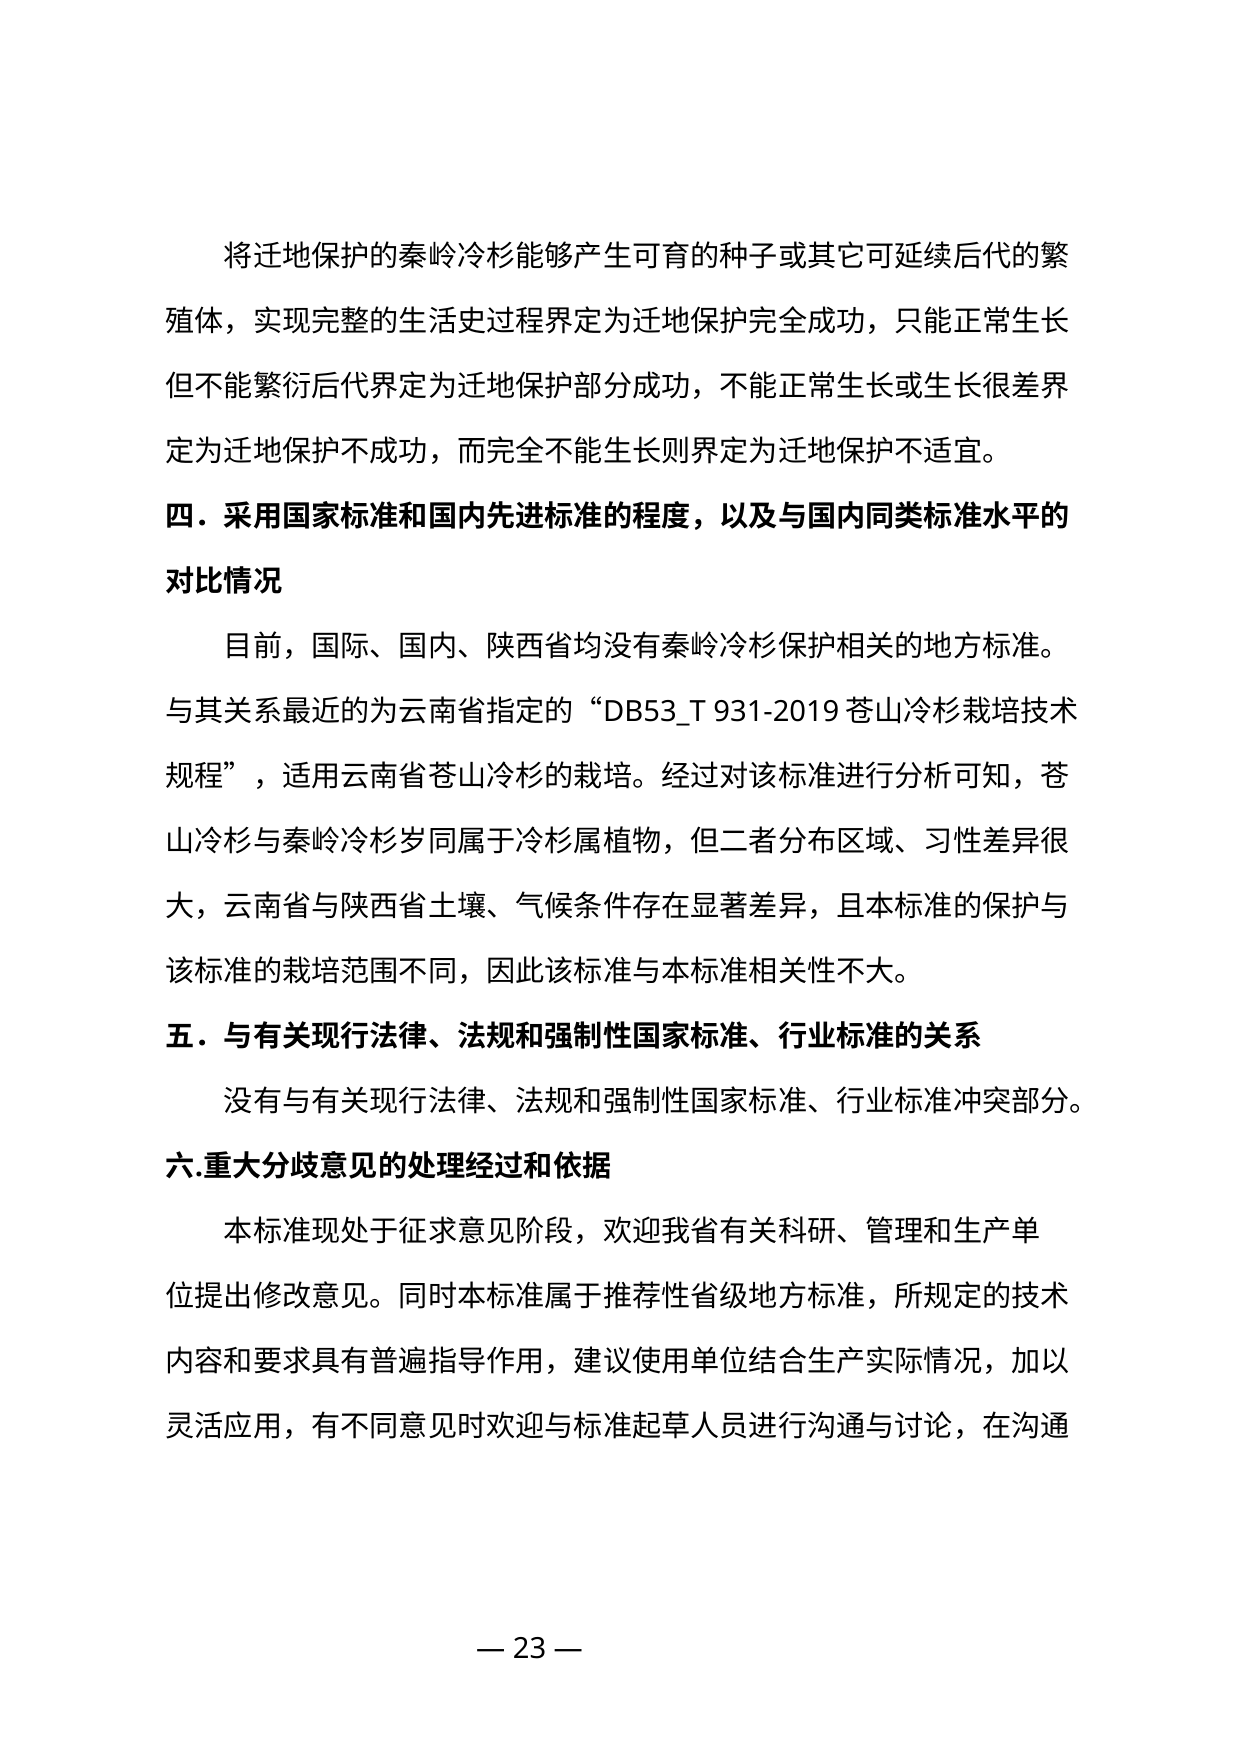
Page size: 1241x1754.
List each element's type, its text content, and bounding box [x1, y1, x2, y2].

text 本标准现处于征求意见阶段，欢迎我省有关科研、管理和生产单 [165, 1196, 1087, 1261]
text 四．采用国家标准和国内先进标准的程度，以及与国内同类标准水平的对比情况 [165, 481, 1087, 611]
text 没有与有关现行法律、法规和强制性国家标准、行业标准冲突部分。 [165, 1066, 1087, 1131]
text 五．与有关现行法律、法规和强制性国家标准、行业标准的关系 [165, 1001, 1087, 1066]
text 六.重大分歧意见的处理经过和依据 [165, 1131, 1087, 1196]
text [165, 1261, 1087, 1456]
text 目前，国际、国内、陕西省均没有秦岭冷杉保护相关的地方标准。与其关系最近的为云南省指定的“DB53_T 931-2019苍山冷杉栽培技术规程”，适用云南省苍山冷杉的栽培。经过对该标准进行分析可知，苍山冷杉与秦岭冷杉岁同属于冷杉属植物，但二者分布区域、习性差异很大，云南省与陕西省土壤、气候条件存在显著差异，且本标准的保护与该标准的栽培范围不同，因此该标准与本标准相关性不大。 [165, 611, 1087, 1001]
text 将迁地保护的秦岭冷杉能够产生可育的种子或其它可延续后代的繁殖体，实现完整的生活史过程界定为迁地保护完全成功，只能正常生长但不能繁衍后代界定为迁地保护部分成功，不能正常生长或生长很差界定为迁地保护不成功，而完全不能生长则界定为迁地保护不适宜。 [165, 221, 1087, 481]
